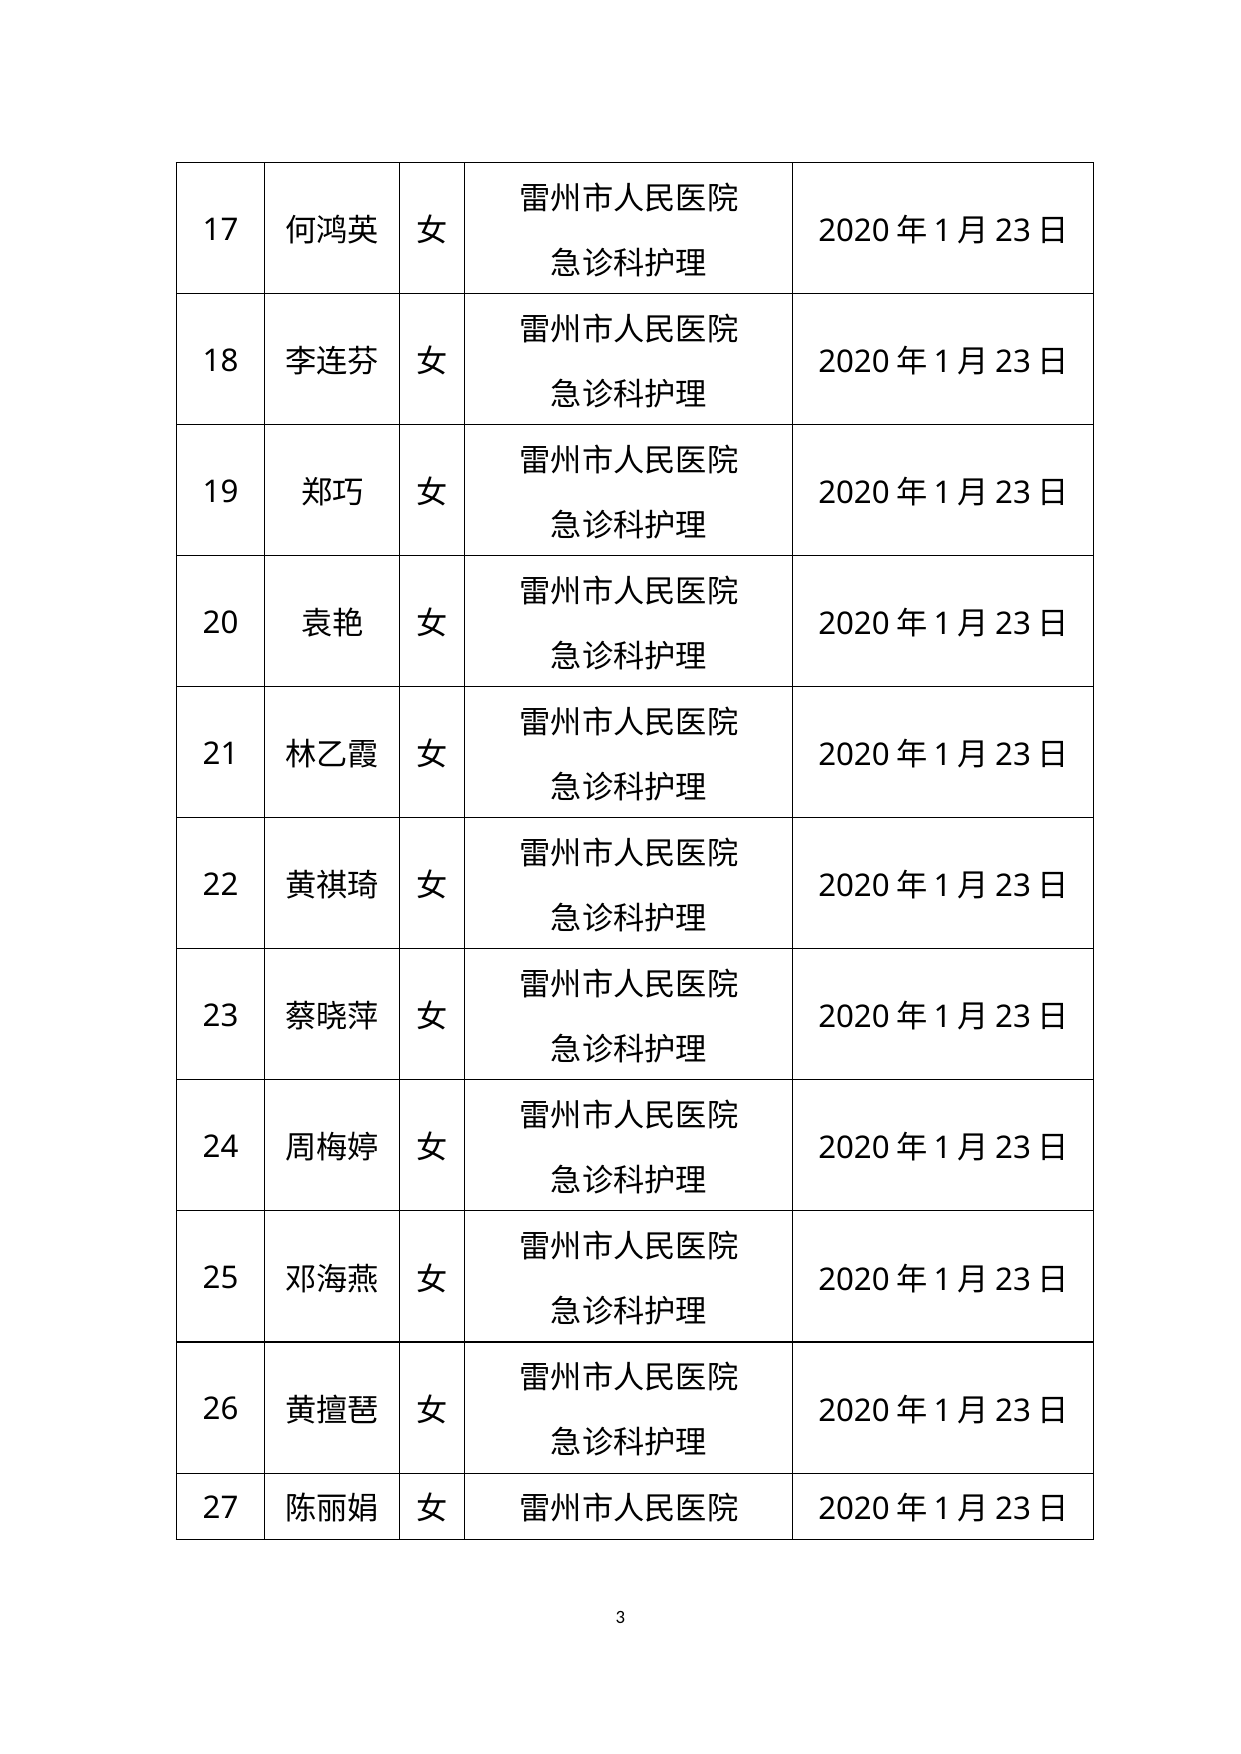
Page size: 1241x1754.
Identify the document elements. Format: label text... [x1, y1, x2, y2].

table_cell 2020年1月23日 [793, 818, 1093, 948]
table_cell 2020年1月23日 [793, 1343, 1093, 1472]
table_cell 袁艳 [265, 556, 399, 686]
table_cell 17 [177, 163, 264, 293]
table_cell 黄擅琶 [265, 1343, 399, 1472]
table_cell 雷州市人民医院 急诊科护理 [465, 1080, 792, 1210]
table_cell 女 [400, 818, 464, 948]
table_cell 周梅婷 [265, 1080, 399, 1210]
table_cell 雷州市人民医院 急诊科护理 [465, 818, 792, 948]
table_cell 2020年1月23日 [793, 294, 1093, 424]
table_cell 雷州市人民医院 急诊科护理 [465, 1211, 792, 1341]
table_cell 2020年1月23日 [793, 556, 1093, 686]
table_cell 蔡晓萍 [265, 949, 399, 1079]
table_cell 雷州市人民医院 急诊科护理 [465, 687, 792, 817]
table_cell 女 [400, 425, 464, 555]
table_cell 邓海燕 [265, 1211, 399, 1341]
table_cell 2020年1月23日 [793, 163, 1093, 293]
table_cell 雷州市人民医院 急诊科护理 [465, 1343, 792, 1472]
table_cell 雷州市人民医院 急诊科护理 [465, 1474, 792, 1538]
table_cell 雷州市人民医院 急诊科护理 [465, 425, 792, 555]
table_cell 2020年1月23日 [793, 687, 1093, 817]
table_cell 18 [177, 294, 264, 424]
table_cell 黄祺琦 [265, 818, 399, 948]
table_cell 郑巧 [265, 425, 399, 555]
table_cell 女 [400, 687, 464, 817]
table_cell 26 [177, 1343, 264, 1472]
table_cell 雷州市人民医院 急诊科护理 [465, 163, 792, 293]
table_cell 女 [400, 1474, 464, 1538]
table_cell 女 [400, 294, 464, 424]
table_cell 林乙霞 [265, 687, 399, 817]
table_cell 23 [177, 949, 264, 1079]
table_cell 女 [400, 163, 464, 293]
table_cell 2020年1月23日 [793, 949, 1093, 1079]
table_cell 雷州市人民医院 急诊科护理 [465, 556, 792, 686]
table_cell 2020年1月23日 [793, 1211, 1093, 1341]
table_cell 何鸿英 [265, 163, 399, 293]
table_cell 雷州市人民医院 急诊科护理 [465, 294, 792, 424]
table_cell 21 [177, 687, 264, 817]
table_cell 女 [400, 1080, 464, 1210]
table_cell 李连芬 [265, 294, 399, 424]
table_cell 2020年1月23日 [793, 425, 1093, 555]
table_cell 陈丽娟 [265, 1474, 399, 1538]
table_cell 2020年1月23日 [793, 1080, 1093, 1210]
table_cell 女 [400, 1343, 464, 1472]
table_cell 24 [177, 1080, 264, 1210]
table_cell 27 [177, 1474, 264, 1538]
table_cell 22 [177, 818, 264, 948]
table_cell 雷州市人民医院 急诊科护理 [465, 949, 792, 1079]
table_cell 女 [400, 1211, 464, 1341]
table_cell 19 [177, 425, 264, 555]
table_cell 25 [177, 1211, 264, 1341]
table_cell 女 [400, 556, 464, 686]
table_cell 20 [177, 556, 264, 686]
table_cell 女 [400, 949, 464, 1079]
table_cell 2020年1月23日 [793, 1474, 1093, 1538]
